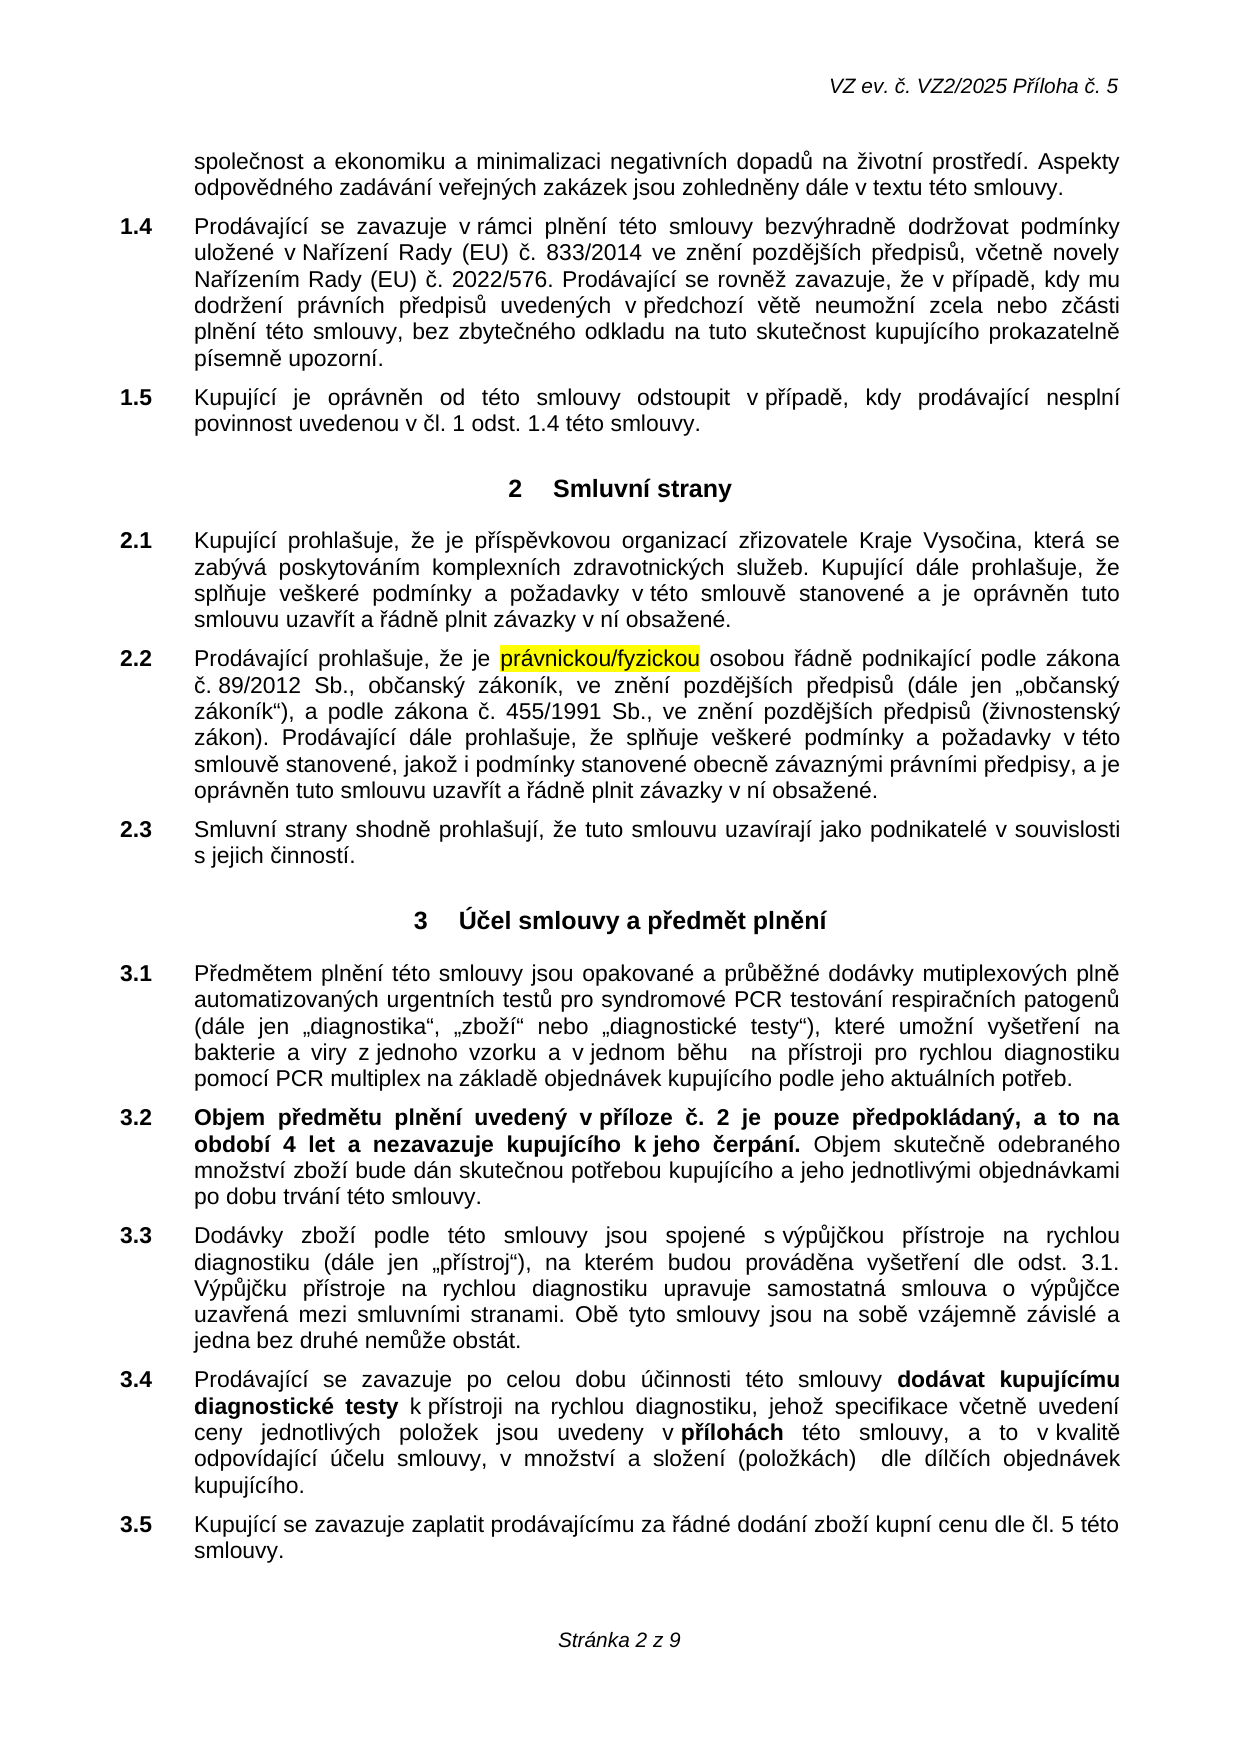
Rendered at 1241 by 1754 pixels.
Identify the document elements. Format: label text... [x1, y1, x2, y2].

subtitle Kupující se zavazuje zaplatit prodávajícímu za řádné dodání zboží kupní cenu dle čl. 5 této smlouvy. [120, 1511, 1120, 1563]
subtitle Smluvní strany shodně prohlašují, že tuto smlouvu uzavírají jako podnikatelé v souvislosti s jejich činností. [120, 816, 1120, 869]
subtitle Objem předmětu plnění uvedený v příloze č. 2 je pouze předpokládaný, a to na období 4 let a nezavazuje kupujícího k jeho čerpání. Objem skutečně odebraného množství zboží bude dán skutečnou potřebou kupujícího a jeho jednotlivými objednávkami po dobu trvání této smlouvy. [120, 1104, 1120, 1209]
subtitle Kupující je oprávněn od této smlouvy odstoupit v případě, kdy prodávající nesplní povinnost uvedenou v čl. 1 odst. 1.4 této smlouvy. [120, 383, 1120, 436]
subtitle Účel smlouvy a předmět plnění [120, 906, 1120, 935]
subtitle Dodávky zboží podle této smlouvy jsou spojené s výpůjčkou přístroje na rychlou diagnostiku (dále jen „přístroj“), na kterém budou prováděna vyšetření dle odst. 3.1. Výpůjčku přístroje na rychlou diagnostiku upravuje samostatná smlouva o výpůjčce uzavřená mezi smluvními stranami. Obě tyto smlouvy jsou na sobě vzájemně závislé a jedna bez druhé nemůže obstát. [120, 1222, 1120, 1354]
subtitle Kupující prohlašuje, že je příspěvkovou organizací zřizovatele Kraje Vysočina, která se zabývá poskytováním komplexních zdravotnických služeb. Kupující dále prohlašuje, že splňuje veškeré podmínky a požadavky v této smlouvě stanovené a je oprávněn tuto smlouvu uzavřít a řádně plnit závazky v ní obsažené. [120, 527, 1120, 633]
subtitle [120, 148, 1120, 200]
subtitle Prodávající se zavazuje po celou dobu účinnosti této smlouvy dodávat kupujícímu diagnostické testy k přístroji na rychlou diagnostiku, jehož specifikace včetně uvedení ceny jednotlivých položek jsou uvedeny v přílohách této smlouvy, a to v kvalitě odpovídající účelu smlouvy, v množství a složení (položkách) dle dílčích objednávek kupujícího. [120, 1366, 1120, 1498]
subtitle Prodávající se zavazuje v rámci plnění této smlouvy bezvýhradně dodržovat podmínky uložené v Nařízení Rady (EU) č. 833/2014 ve znění pozdějších předpisů, včetně novely Nařízením Rady (EU) č. 2022/576. Prodávající se rovněž zavazuje, že v případě, kdy mu dodržení právních předpisů uvedených v předchozí větě neumožní zcela nebo zčásti plnění této smlouvy, bez zbytečného odkladu na tuto skutečnost kupujícího prokazatelně písemně upozorní. [120, 213, 1120, 371]
subtitle Smluvní strany [120, 474, 1120, 502]
subtitle Prodávající prohlašuje, že je právnickou/fyzickou osobou řádně podnikající podle zákona č. 89/2012 Sb., občanský zákoník, ve znění pozdějších předpisů (dále jen „občanský zákoník“), a podle zákona č. 455/1991 Sb., ve znění pozdějších předpisů (živnostenský zákon). Prodávající dále prohlašuje, že splňuje veškeré podmínky a požadavky v této smlouvě stanovené, jakož i podmínky stanovené obecně závaznými právními předpisy, a je oprávněn tuto smlouvu uzavřít a řádně plnit závazky v ní obsažené. [120, 645, 1120, 803]
subtitle Předmětem plnění této smlouvy jsou opakované a průběžné dodávky mutiplexových plně automatizovaných urgentních testů pro syndromové PCR testování respiračních patogenů (dále jen „diagnostika“, „zboží“ nebo „diagnostické testy“), které umožní vyšetření na bakterie a viry z jednoho vzorku a v jednom běhu na přístroji pro rychlou diagnostiku pomocí PCR multiplex na základě objednávek kupujícího podle jeho aktuálních potřeb. [120, 960, 1120, 1092]
